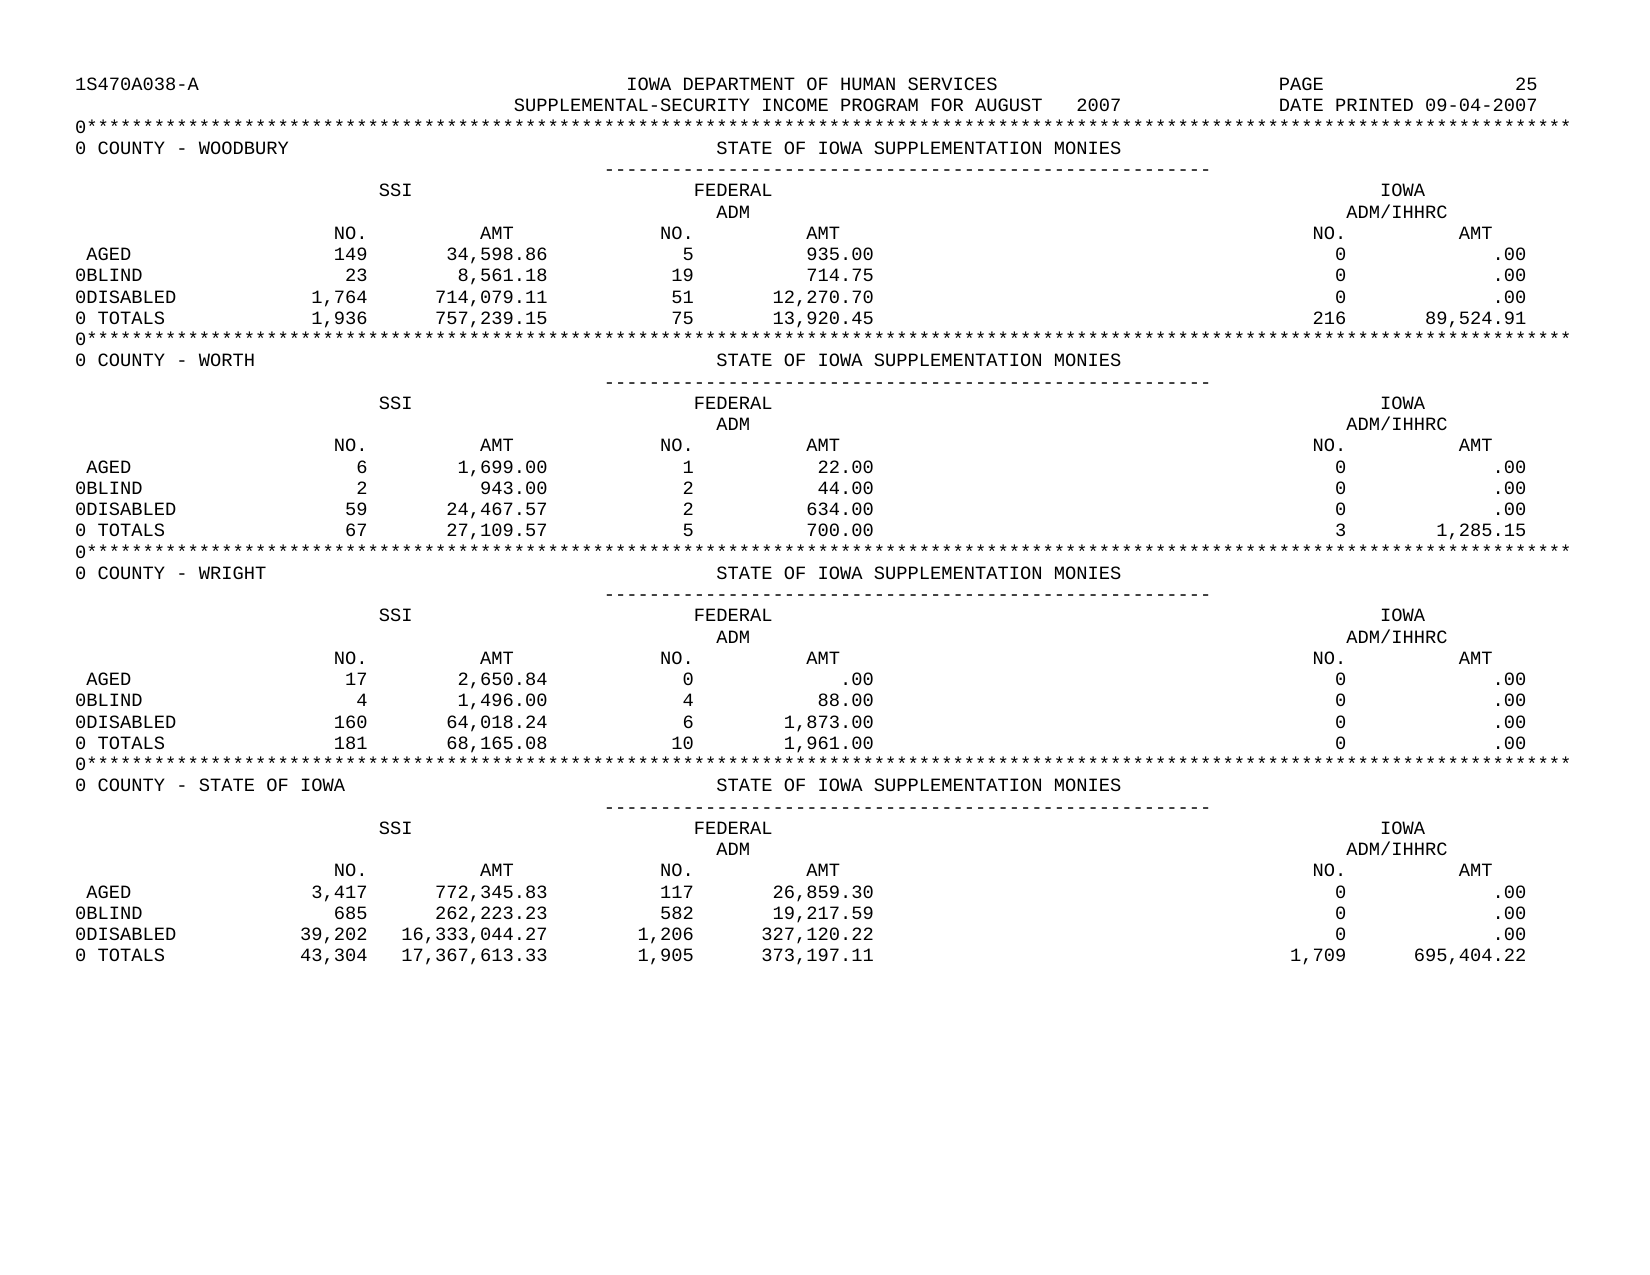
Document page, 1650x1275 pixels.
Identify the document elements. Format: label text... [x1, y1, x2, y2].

text ADM ADM/IHHRC [75, 627, 1575, 649]
text SSI FEDERAL IOWA [75, 394, 1575, 415]
text SSI FEDERAL IOWA [75, 606, 1575, 627]
text ------------------------------------------------------ [75, 160, 1575, 181]
text 0DISABLED 39,202 16,333,044.27 1,206 327,120.22 0 .00 [75, 925, 1575, 946]
text AGED 6 1,699.00 1 22.00 0 .00 [75, 457, 1575, 479]
text 0 TOTALS 181 68,165.08 10 1,961.00 0 .00 [75, 734, 1575, 755]
text ------------------------------------------------------ [75, 797, 1575, 819]
text 0************************************************************************************************************************************ [75, 755, 1575, 776]
text SSI FEDERAL IOWA [75, 819, 1575, 840]
text 0 COUNTY - WORTH STATE OF IOWA SUPPLEMENTATION MONIES [75, 351, 1575, 372]
text 1S470A038-A IOWA DEPARTMENT OF HUMAN SERVICES PAGE 25 [75, 75, 1575, 96]
text NO. AMT NO. AMT NO. AMT [75, 224, 1575, 245]
text AGED 17 2,650.84 0 .00 0 .00 [75, 670, 1575, 691]
text ADM ADM/IHHRC [75, 415, 1575, 436]
text 0 COUNTY - STATE OF IOWA STATE OF IOWA SUPPLEMENTATION MONIES [75, 776, 1575, 797]
text 0DISABLED 1,764 714,079.11 51 12,270.70 0 .00 [75, 287, 1575, 309]
text 0BLIND 4 1,496.00 4 88.00 0 .00 [75, 691, 1575, 712]
text ADM ADM/IHHRC [75, 840, 1575, 861]
text ------------------------------------------------------ [75, 585, 1575, 606]
text ------------------------------------------------------ [75, 372, 1575, 394]
text 0DISABLED 59 24,467.57 2 634.00 0 .00 [75, 500, 1575, 521]
text 0 TOTALS 43,304 17,367,613.33 1,905 373,197.11 1,709 695,404.22 [75, 946, 1575, 967]
text AGED 3,417 772,345.83 117 26,859.30 0 .00 [75, 882, 1575, 904]
text 0************************************************************************************************************************************ [75, 542, 1575, 564]
text SUPPLEMENTAL-SECURITY INCOME PROGRAM FOR AUGUST 2007 DATE PRINTED 09-04-2007 [75, 96, 1575, 117]
text 0 COUNTY - WRIGHT STATE OF IOWA SUPPLEMENTATION MONIES [75, 564, 1575, 585]
text 0************************************************************************************************************************************ [75, 330, 1575, 351]
text 0BLIND 23 8,561.18 19 714.75 0 .00 [75, 266, 1575, 287]
text ADM ADM/IHHRC [75, 202, 1575, 224]
text AGED 149 34,598.86 5 935.00 0 .00 [75, 245, 1575, 266]
text 0************************************************************************************************************************************ [75, 117, 1575, 139]
text 0DISABLED 160 64,018.24 6 1,873.00 0 .00 [75, 712, 1575, 734]
text NO. AMT NO. AMT NO. AMT [75, 436, 1575, 457]
text 0BLIND 685 262,223.23 582 19,217.59 0 .00 [75, 904, 1575, 925]
text SSI FEDERAL IOWA [75, 181, 1575, 202]
text NO. AMT NO. AMT NO. AMT [75, 861, 1575, 882]
text 0 TOTALS 67 27,109.57 5 700.00 3 1,285.15 [75, 521, 1575, 542]
text 0BLIND 2 943.00 2 44.00 0 .00 [75, 479, 1575, 500]
text 0 COUNTY - WOODBURY STATE OF IOWA SUPPLEMENTATION MONIES [75, 139, 1575, 160]
text NO. AMT NO. AMT NO. AMT [75, 649, 1575, 670]
text 0 TOTALS 1,936 757,239.15 75 13,920.45 216 89,524.91 [75, 309, 1575, 330]
